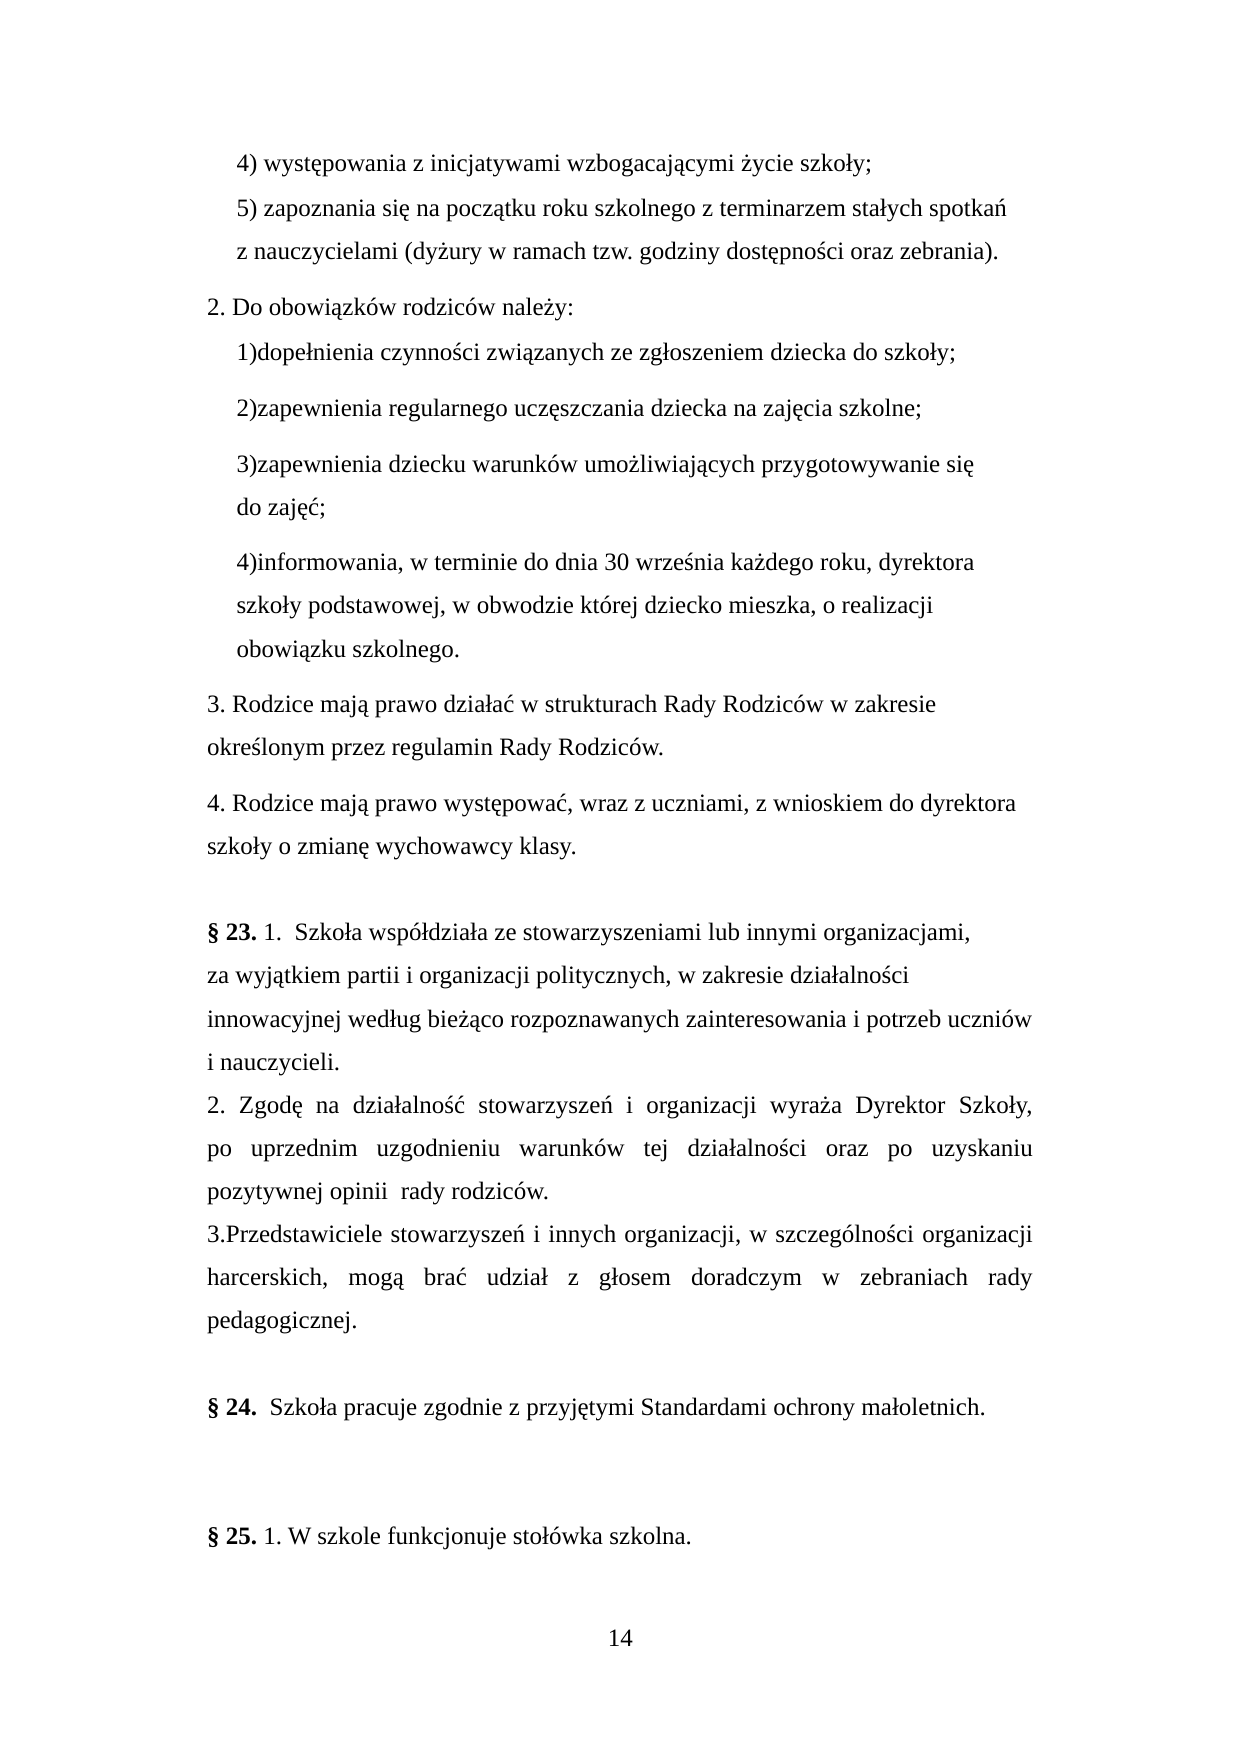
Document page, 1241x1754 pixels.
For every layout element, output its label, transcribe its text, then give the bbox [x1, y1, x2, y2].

text § 23. 1. Szkoła współdziała ze stowarzyszeniami lub innymi organizacjami, za wyjątkiem partii i organizacji politycznych, w zakresie działalności innowacyjnej według bieżąco rozpoznawanych zainteresowania i potrzeb uczniów i nauczycieli. [207, 917, 1033, 1076]
text 4)informowania, w terminie do dnia 30 września każdego roku, dyrektora szkoły podstawowej, w obwodzie której dziecko mieszka, o realizacji obowiązku szkolnego. [236, 547, 1033, 662]
text 3.Przedstawiciele stowarzyszeń i innych organizacji, w szczególności organizacji harcerskich, mogą brać udział z głosem doradczym w zebraniach rady pedagogicznej. [207, 1219, 1033, 1334]
text 2)zapewnienia regularnego uczęszczania dziecka na zajęcia szkolne; [236, 393, 1033, 422]
text § 25. 1. W szkole funkcjonuje stołówka szkolna. [207, 1521, 1033, 1550]
text 3. Rodzice mają prawo działać w strukturach Rady Rodziców w zakresie określonym przez regulamin Rady Rodziców. [207, 689, 1033, 761]
text 4. Rodzice mają prawo występować, wraz z uczniami, z wnioskiem do dyrektora szkoły o zmianę wychowawcy klasy. [207, 788, 1033, 860]
text 4) występowania z inicjatywami wzbogacającymi życie szkoły; [236, 148, 1033, 176]
text 2. Zgodę na działalność stowarzyszeń i organizacji wyraża Dyrektor Szkoły, po uprzednim uzgodnieniu warunków tej działalności oraz po uzyskaniu pozytywnej opinii rady rodziców. [207, 1090, 1033, 1205]
text 1)dopełnienia czynności związanych ze zgłoszeniem dziecka do szkoły; [236, 337, 1033, 366]
text 3)zapewnienia dziecku warunków umożliwiających przygotowywanie się do zajęć; [236, 449, 1033, 521]
text 5) zapoznania się na początku roku szkolnego z terminarzem stałych spotkań z nauczycielami (dyżury w ramach tzw. godziny dostępności oraz zebrania). [236, 193, 1033, 265]
text § 24. Szkoła pracuje zgodnie z przyjętymi Standardami ochrony małoletnich. [207, 1392, 1033, 1421]
text 2. Do obowiązków rodziców należy: [207, 292, 1033, 321]
